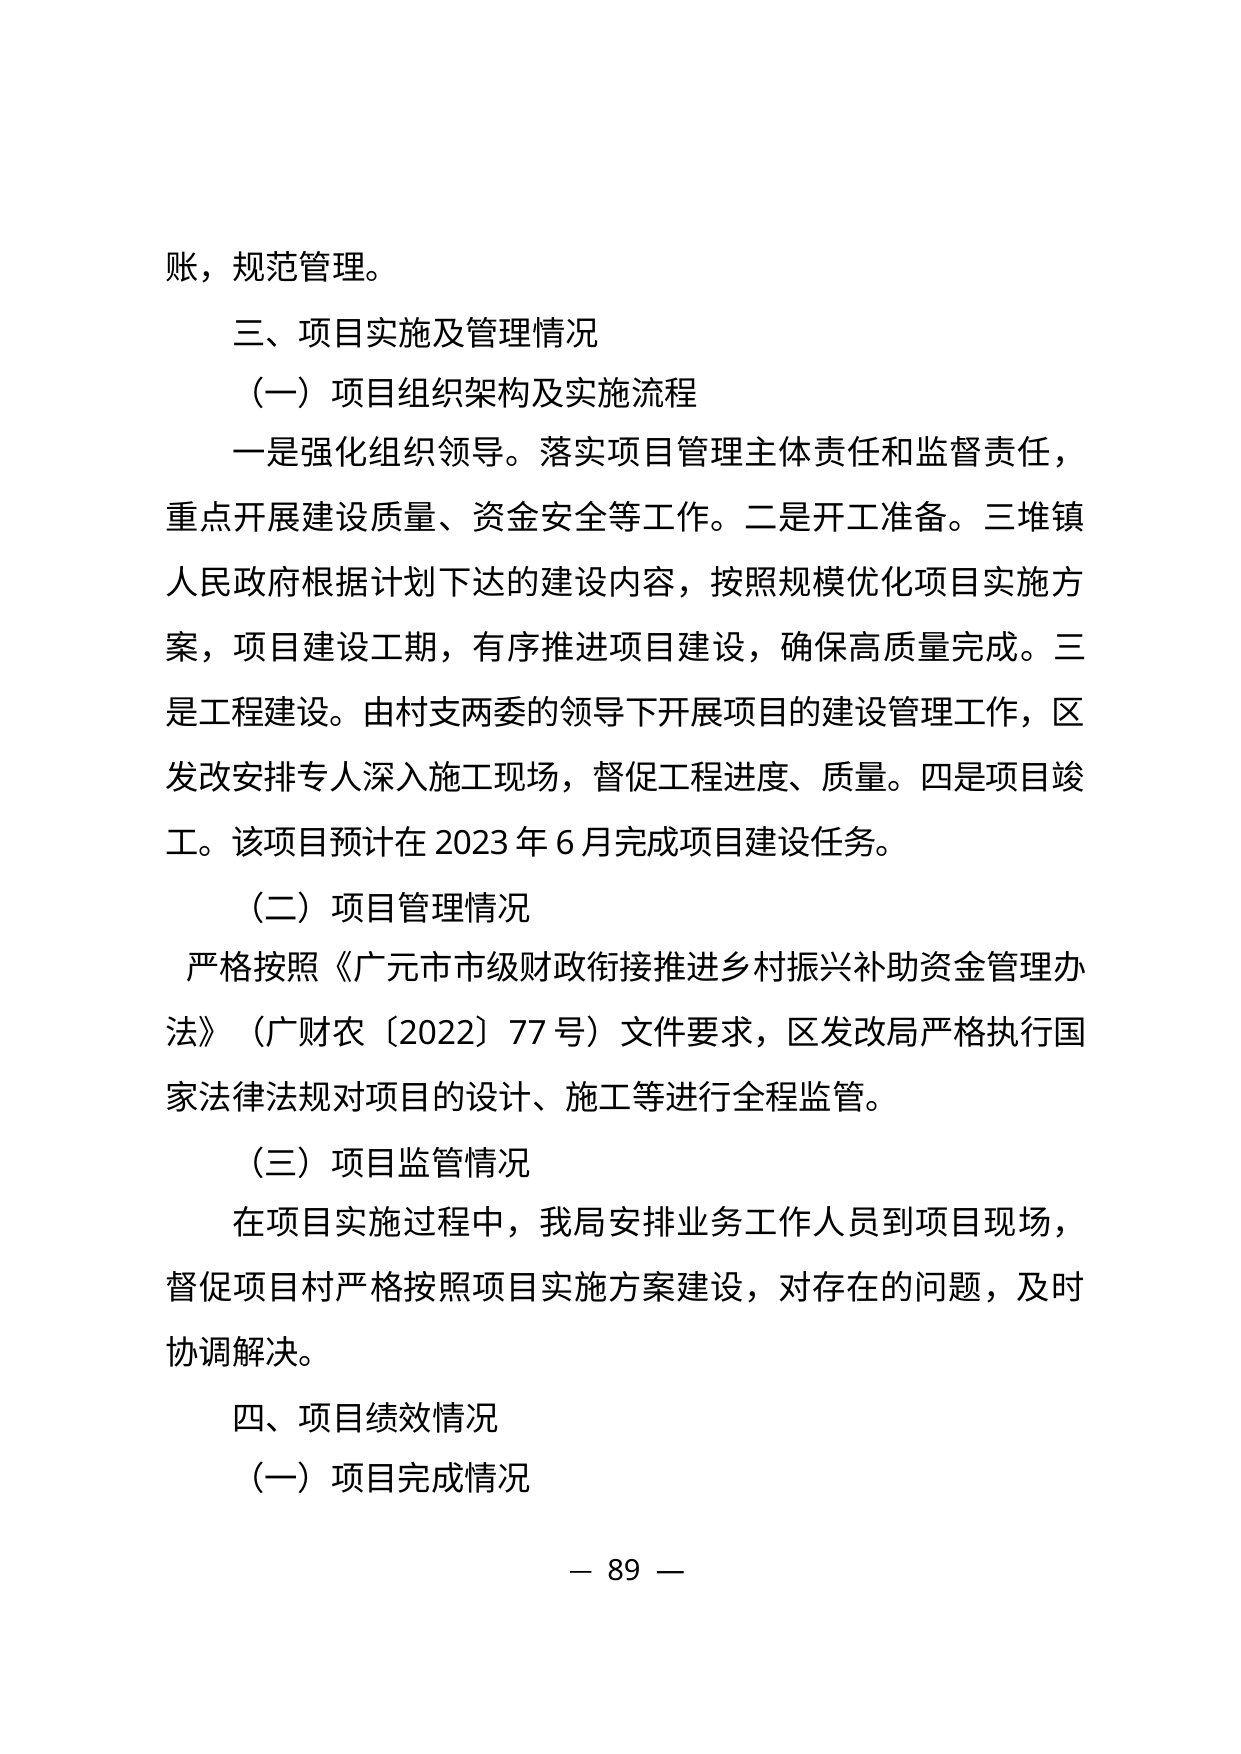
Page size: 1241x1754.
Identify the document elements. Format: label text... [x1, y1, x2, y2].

list 项目组织架构及实施流程 [164, 358, 1087, 418]
text 三、项目实施及管理情况 [165, 298, 1087, 358]
text 在项目实施过程中，我局安排业务工作人员到项目现场，督促项目村严格按照项目实施方案建设，对存在的问题，及时协调解决。 [165, 1188, 1087, 1383]
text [165, 233, 1087, 298]
text （三）项目监管情况 [231, 1128, 1087, 1188]
text 一是强化组织领导。落实项目管理主体责任和监督责任，重点开展建设质量、资金安全等工作。二是开工准备。三堆镇人民政府根据计划下达的建设内容，按照规模优化项目实施方案，项目建设工期，有序推进项目建设，确保高质量完成。三是工程建设。由村支两委的领导下开展项目的建设管理工作，区发改安排专人深入施工现场，督促工程进度、质量。四是项目竣工。该项目预计在2023年6月完成项目建设任务。 [165, 418, 1087, 873]
text （一）项目完成情况 [231, 1443, 1087, 1503]
text 严格按照《广元市市级财政衔接推进乡村振兴补助资金管理办法》（广财农〔2022〕77号）文件要求，区发改局严格执行国家法律法规对项目的设计、施工等进行全程监管。 [165, 933, 1087, 1128]
text （二）项目管理情况 [231, 873, 1087, 933]
text 四、项目绩效情况 [165, 1383, 1087, 1443]
